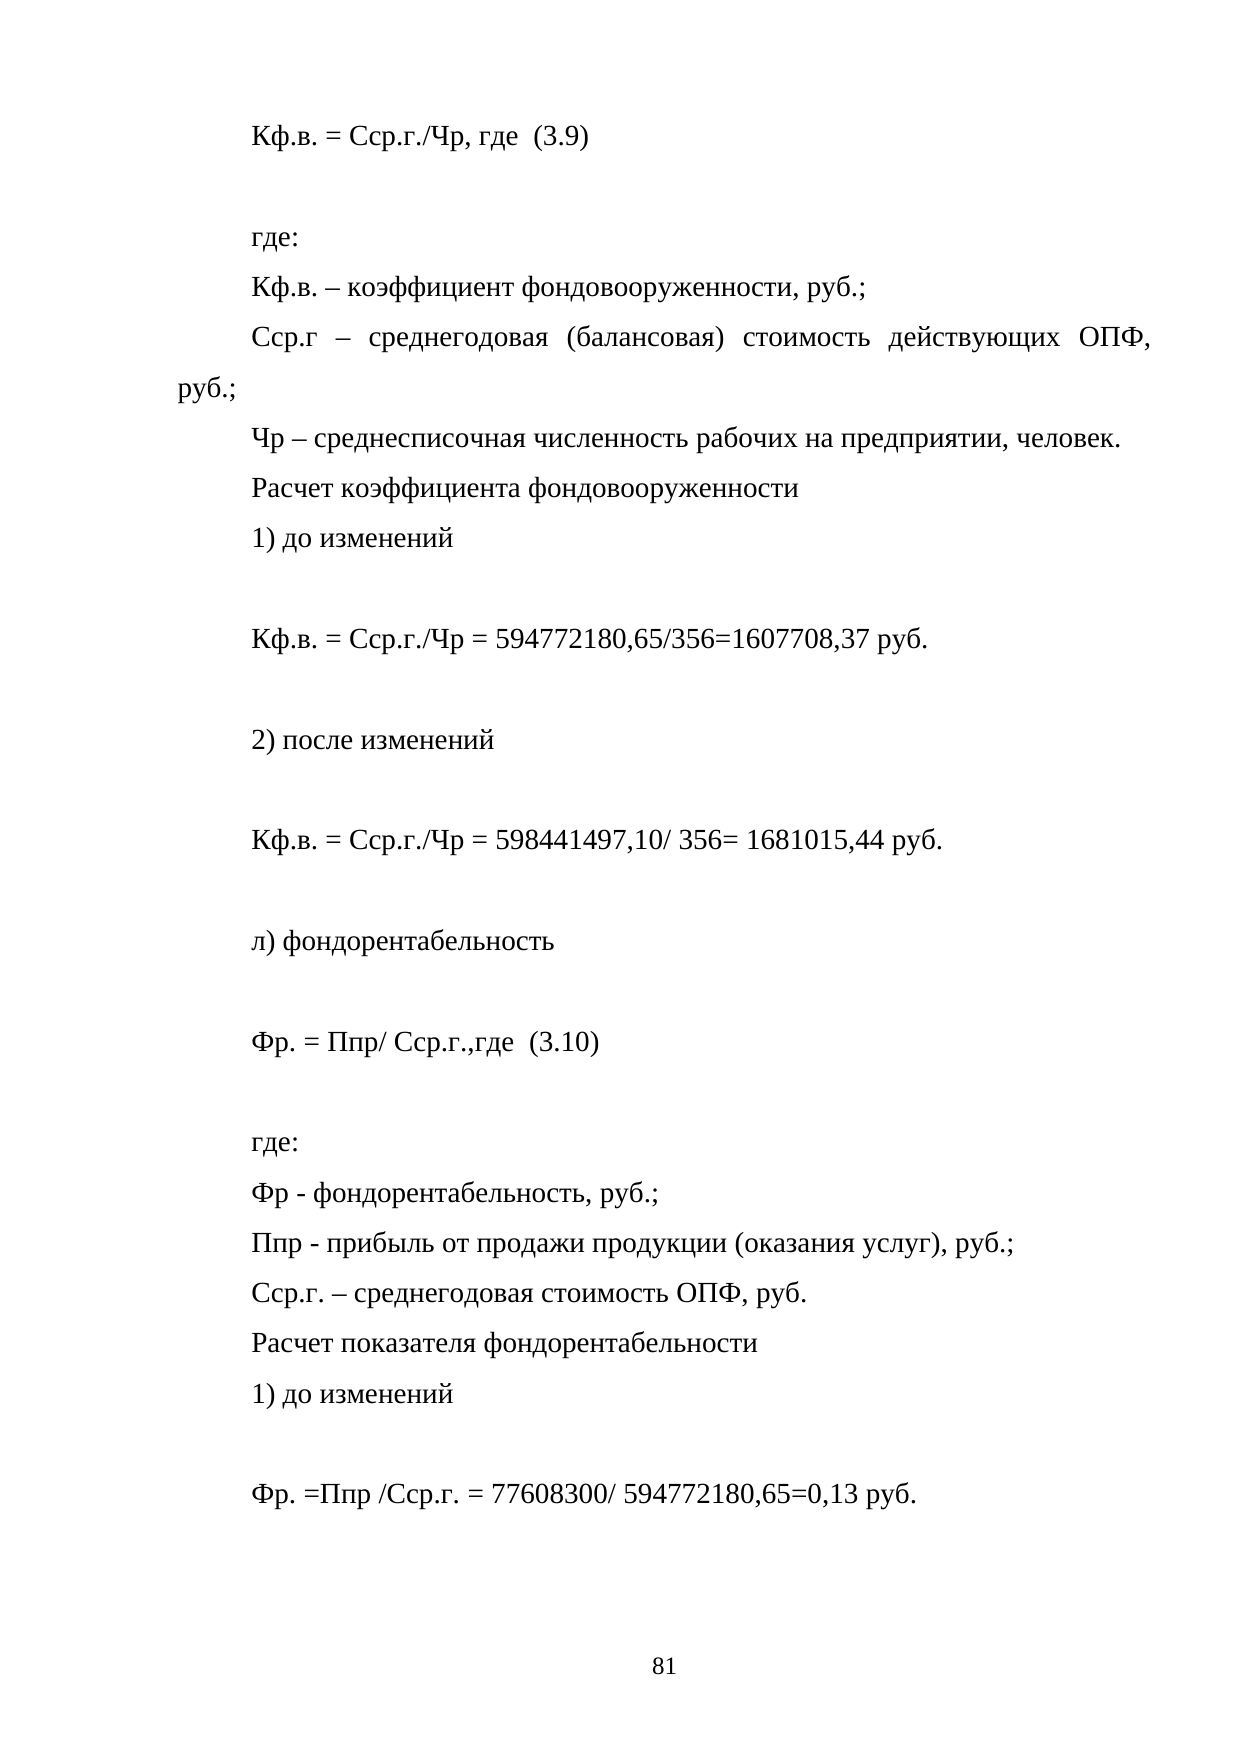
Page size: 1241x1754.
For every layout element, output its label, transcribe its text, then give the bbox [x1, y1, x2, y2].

text 1) до изменений [177, 1376, 1152, 1409]
text л) фондорентабельность [177, 923, 1152, 957]
text Расчет коэффициента фондовооруженности [177, 470, 1152, 504]
text Фр. = Ппр/ Сср.г.,где (3.10) [177, 1024, 1152, 1057]
text Кф.в. = Сср.г./Чр = 598441497,10/ 356= 1681015,44 руб. [177, 822, 1152, 856]
text Фр. =Ппр /Сср.г. = 77608300/ 594772180,65=0,13 руб. [177, 1477, 1152, 1510]
text Чр – среднесписочная численность рабочих на предприятии, человек. [177, 420, 1152, 453]
text 2) после изменений [177, 722, 1152, 755]
text Кф.в. = Сср.г./Чр = 594772180,65/356=1607708,37 руб. [177, 621, 1152, 655]
text Фр - фондорентабельность, руб.; [177, 1175, 1152, 1208]
text Сср.г. – среднегодовая стоимость ОПФ, руб. [177, 1275, 1152, 1309]
text Ппр - прибыль от продажи продукции (оказания услуг), руб.; [177, 1225, 1152, 1258]
text Расчет показателя фондорентабельности [177, 1326, 1152, 1359]
text Кф.в. – коэффициент фондовооруженности, руб.; [177, 269, 1152, 303]
text 1) до изменений [177, 521, 1152, 554]
text Кф.в. = Сср.г./Чр, где (3.9) [177, 118, 1152, 152]
text Сср.г – среднегодовая (балансовая) стоимость действующих ОПФ, руб.; [177, 319, 1152, 403]
text где: [177, 219, 1152, 252]
text где: [177, 1124, 1152, 1158]
